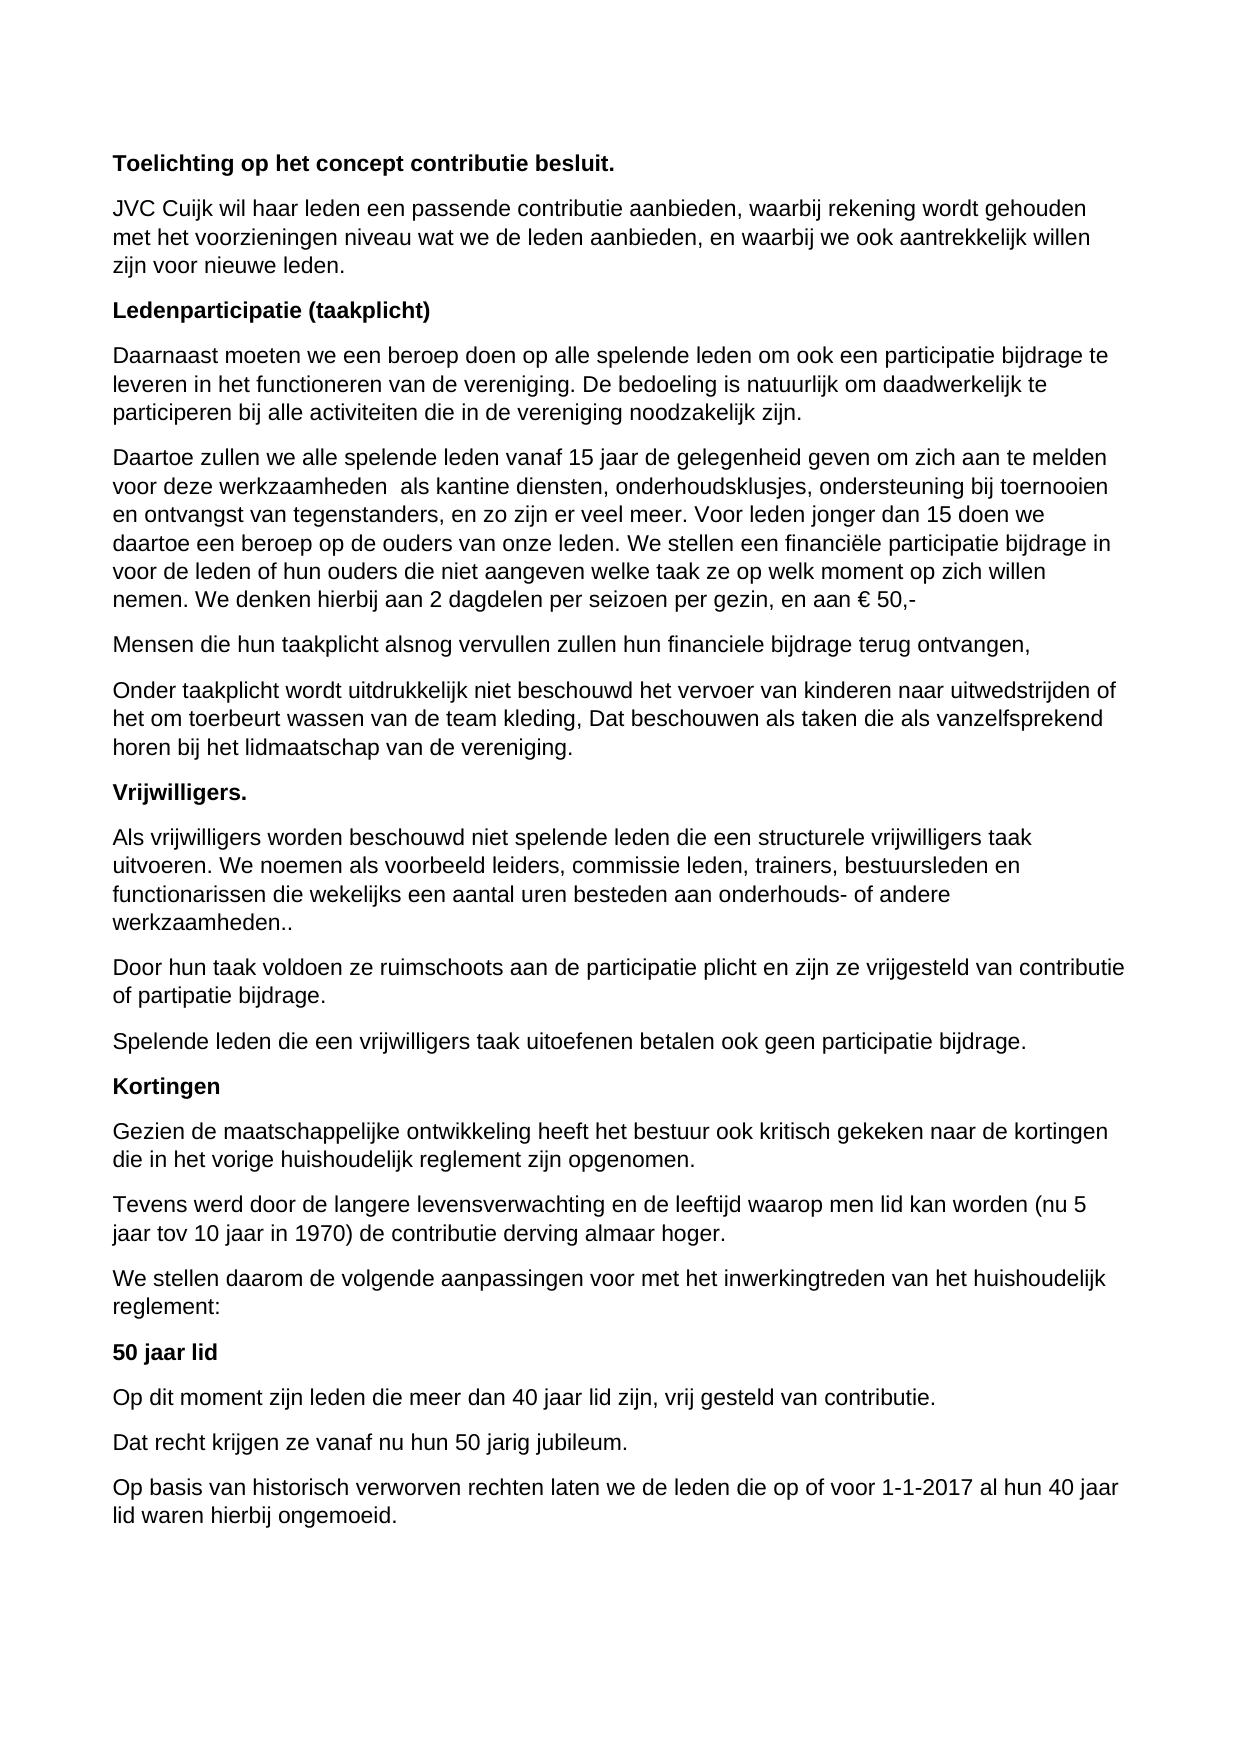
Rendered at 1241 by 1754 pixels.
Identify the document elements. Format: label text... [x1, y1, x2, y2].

text 50 jaar lid [112, 1338, 1128, 1365]
text Als vrijwilligers worden beschouwd niet spelende leden die een structurele vrijwilligers taak uitvoeren. We noemen als voorbeeld leiders, commissie leden, trainers, bestuursleden en functionarissen die wekelijks een aantal uren besteden aan onderhouds- of andere werkzaamheden.. [112, 824, 1128, 935]
text Dat recht krijgen ze vanaf nu hun 50 jarig jubileum. [112, 1429, 1128, 1455]
text Toelichting op het concept contributie besluit. [112, 150, 1128, 176]
text Gezien de maatschappelijke ontwikkeling heeft het bestuur ook kritisch gekeken naar de kortingen die in het vorige huishoudelijk reglement zijn opgenomen. [112, 1118, 1128, 1173]
text Onder taakplicht wordt uitdrukkelijk niet beschouwd het vervoer van kinderen naar uitwedstrijden of het om toerbeurt wassen van de team kleding, Dat beschouwen als taken die als vanzelfsprekend horen bij het lidmaatschap van de vereniging. [112, 677, 1128, 760]
text Vrijwilligers. [112, 778, 1128, 805]
text We stellen daarom de volgende aanpassingen voor met het inwerkingtreden van het huishoudelijk reglement: [112, 1265, 1128, 1320]
text Op dit moment zijn leden die meer dan 40 jaar lid zijn, vrij gesteld van contributie. [112, 1383, 1128, 1410]
text JVC Cuijk wil haar leden een passende contributie aanbieden, waarbij rekening wordt gehouden met het voorzieningen niveau wat we de leden aanbieden, en waarbij we ook aantrekkelijk willen zijn voor nieuwe leden. [112, 195, 1128, 278]
text Ledenparticipatie (taakplicht) [112, 297, 1128, 323]
text Op basis van historisch verworven rechten laten we de leden die op of voor 1-1-2017 al hun 40 jaar lid waren hierbij ongemoeid. [112, 1474, 1128, 1528]
text Tevens werd door de langere levensverwachting en de leeftijd waarop men lid kan worden (nu 5 jaar tov 10 jaar in 1970) de contributie derving almaar hoger. [112, 1191, 1128, 1246]
text Daartoe zullen we alle spelende leden vanaf 15 jaar de gelegenheid geven om zich aan te melden voor deze werkzaamheden als kantine diensten, onderhoudsklusjes, ondersteuning bij toernooien en ontvangst van tegenstanders, en zo zijn er veel meer. Voor leden jonger dan 15 doen we daartoe een beroep op de ouders van onze leden. We stellen een financiële participatie bijdrage in voor de leden of hun ouders die niet aangeven welke taak ze op welk moment op zich willen nemen. We denken hierbij aan 2 dagdelen per seizoen per gezin, en aan € 50,- [112, 444, 1128, 613]
text Daarnaast moeten we een beroep doen op alle spelende leden om ook een participatie bijdrage te leveren in het functioneren van de vereniging. De bedoeling is natuurlijk om daadwerkelijk te participeren bij alle activiteiten die in de vereniging noodzakelijk zijn. [112, 342, 1128, 425]
text Door hun taak voldoen ze ruimschoots aan de participatie plicht en zijn ze vrijgesteld van contributie of partipatie bijdrage. [112, 954, 1128, 1009]
text Spelende leden die een vrijwilligers taak uitoefenen betalen ook geen participatie bijdrage. [112, 1028, 1128, 1054]
text Mensen die hun taakplicht alsnog vervullen zullen hun financiele bijdrage terug ontvangen, [112, 631, 1128, 658]
text Kortingen [112, 1073, 1128, 1099]
